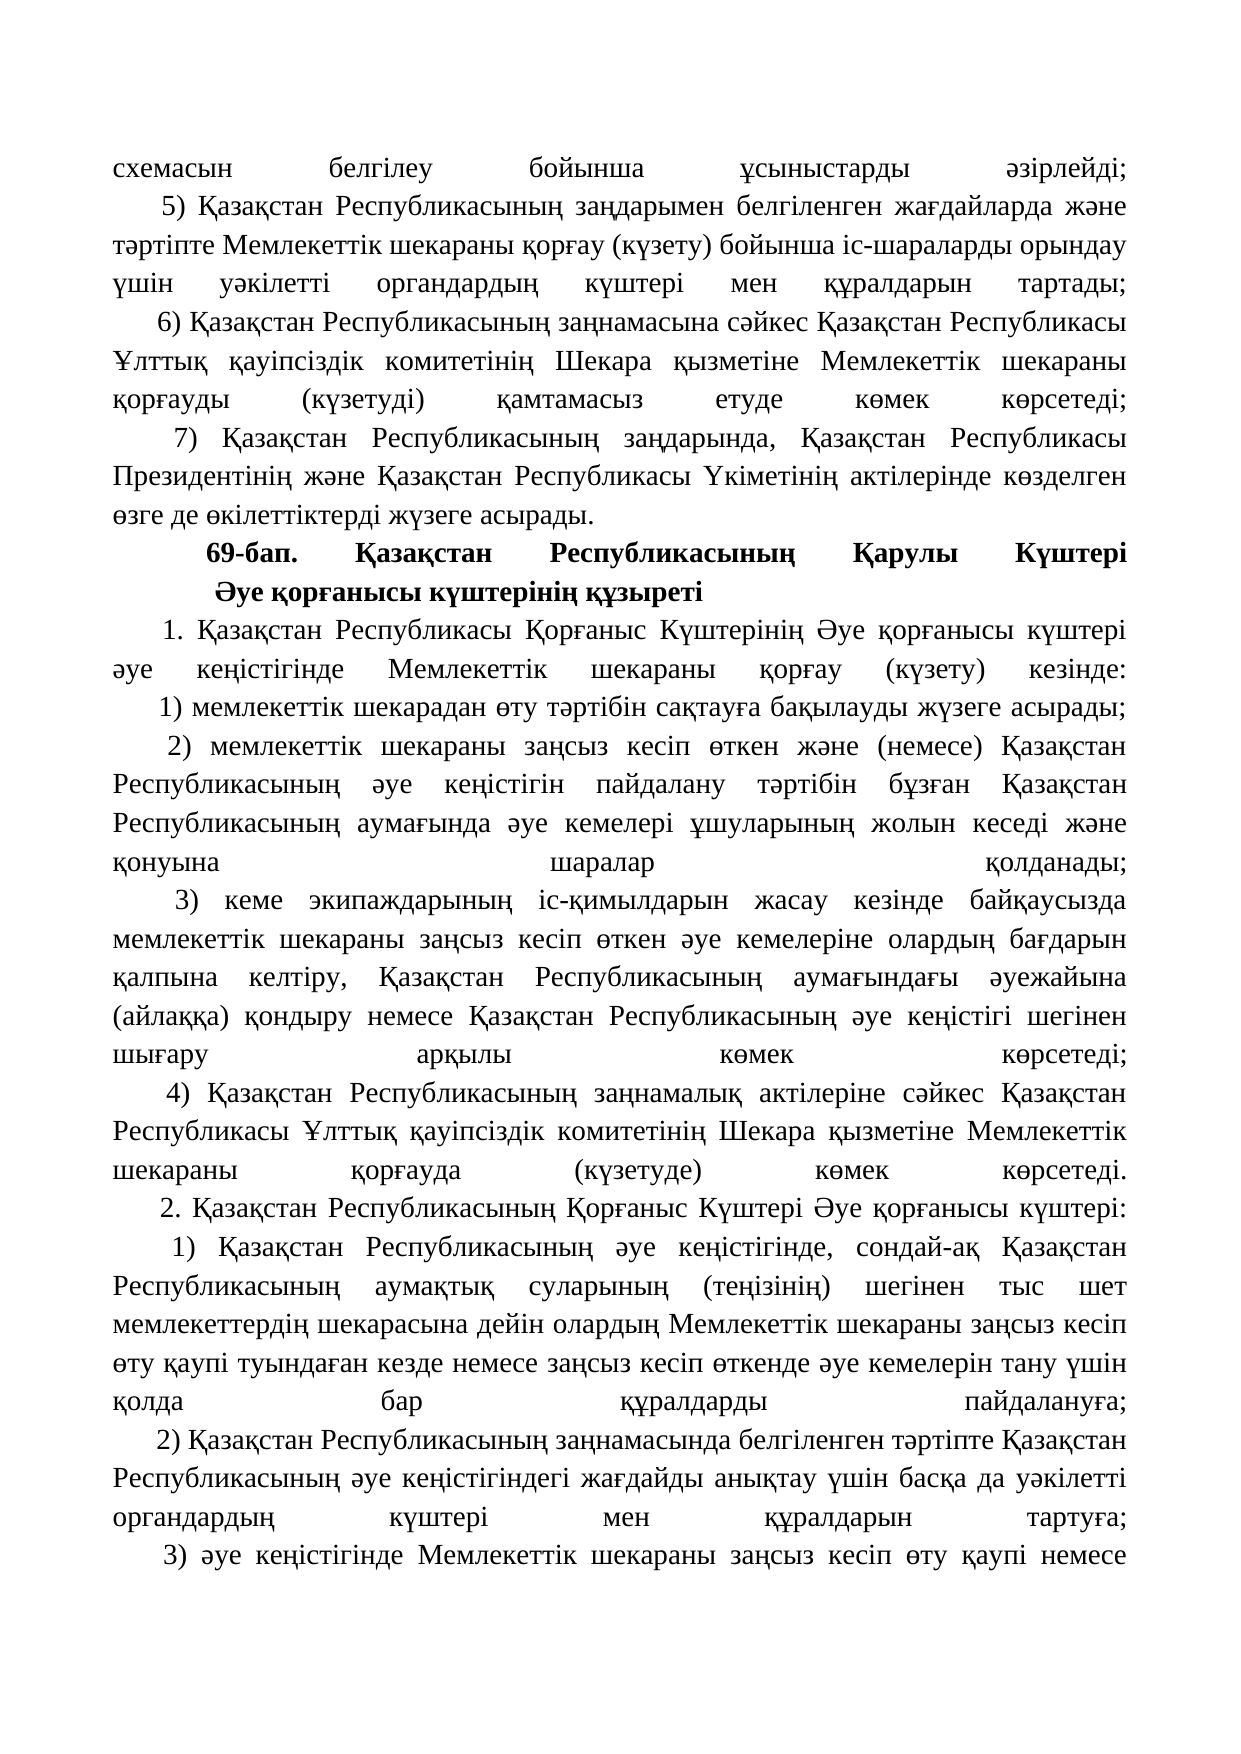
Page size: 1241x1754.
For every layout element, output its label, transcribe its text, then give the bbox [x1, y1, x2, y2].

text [112, 150, 1128, 530]
text 69-бап. Қазақстан Республикасының Қарулы Күштері Әуе қорғанысы күштерінің құзыреті [112, 535, 1128, 607]
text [112, 612, 1128, 1571]
